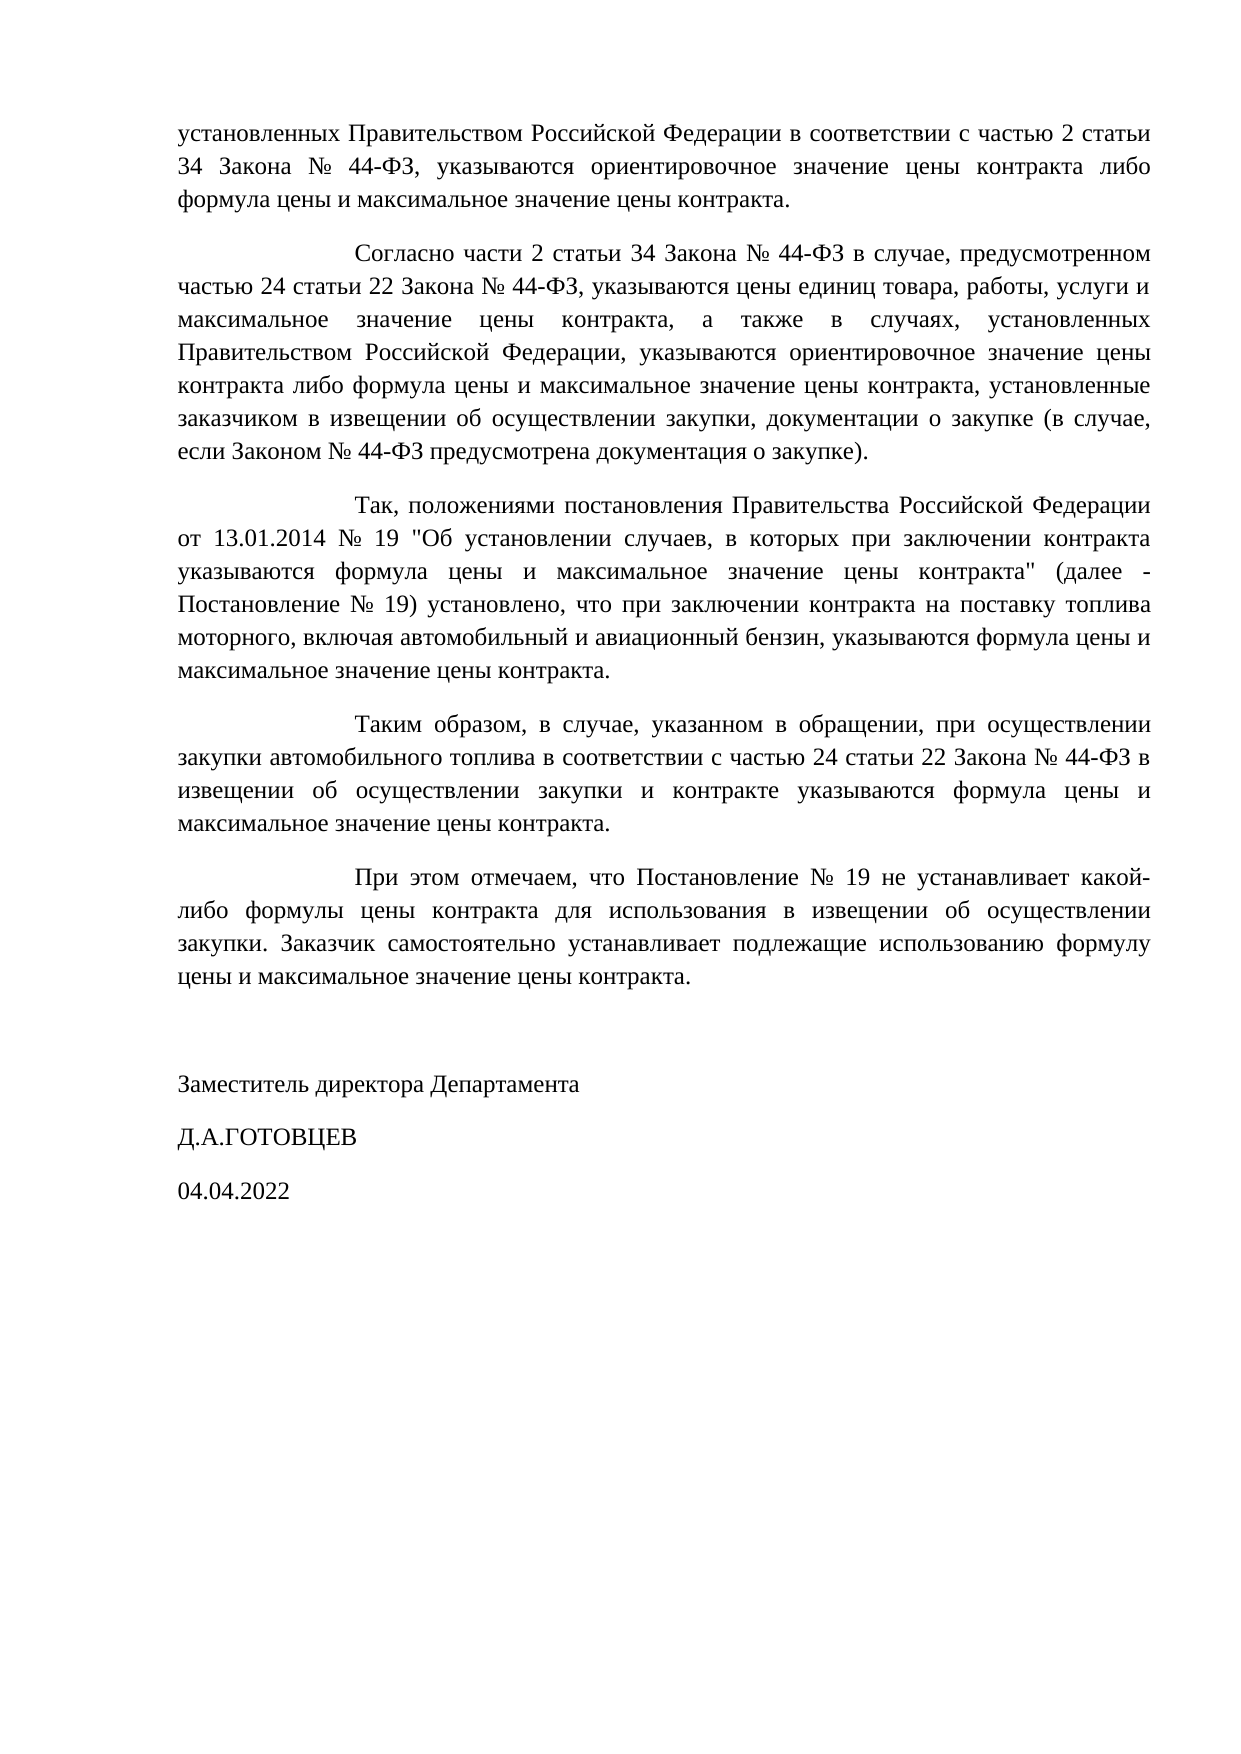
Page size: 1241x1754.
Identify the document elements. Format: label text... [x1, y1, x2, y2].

text 04.04.2022 [177, 1176, 1152, 1205]
text Так, положениями постановления Правительства Российской Федерации от 13.01.2014 № 19 "Об установлении случаев, в которых при заключении контракта указываются формула цены и максимальное значение цены контракта" (далее - Постановление № 19) установлено, что при заключении контракта на поставку топлива моторного, включая автомобильный и авиационный бензин, указываются формула цены и максимальное значение цены контракта. [177, 490, 1152, 684]
text Согласно части 2 статьи 34 Закона № 44-ФЗ в случае, предусмотренном частью 24 статьи 22 Закона № 44-ФЗ, указываются цены единиц товара, работы, услуги и максимальное значение цены контракта, а также в случаях, установленных Правительством Российской Федерации, указываются ориентировочное значение цены контракта либо формула цены и максимальное значение цены контракта, установленные заказчиком в извещении об осуществлении закупки, документации о закупке (в случае, если Законом № 44-ФЗ предусмотрена документация о закупке). [177, 238, 1152, 465]
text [177, 118, 1152, 213]
text Д.А.ГОТОВЦЕВ [177, 1122, 1152, 1151]
text Заместитель директора Департамента [177, 1069, 1152, 1097]
text Таким образом, в случае, указанном в обращении, при осуществлении закупки автомобильного топлива в соответствии с частью 24 статьи 22 Закона № 44-ФЗ в извещении об осуществлении закупки и контракте указываются формула цены и максимальное значение цены контракта. [177, 709, 1152, 837]
text При этом отмечаем, что Постановление № 19 не устанавливает какой-либо формулы цены контракта для использования в извещении об осуществлении закупки. Заказчик самостоятельно устанавливает подлежащие использованию формулу цены и максимальное значение цены контракта. [177, 862, 1152, 990]
